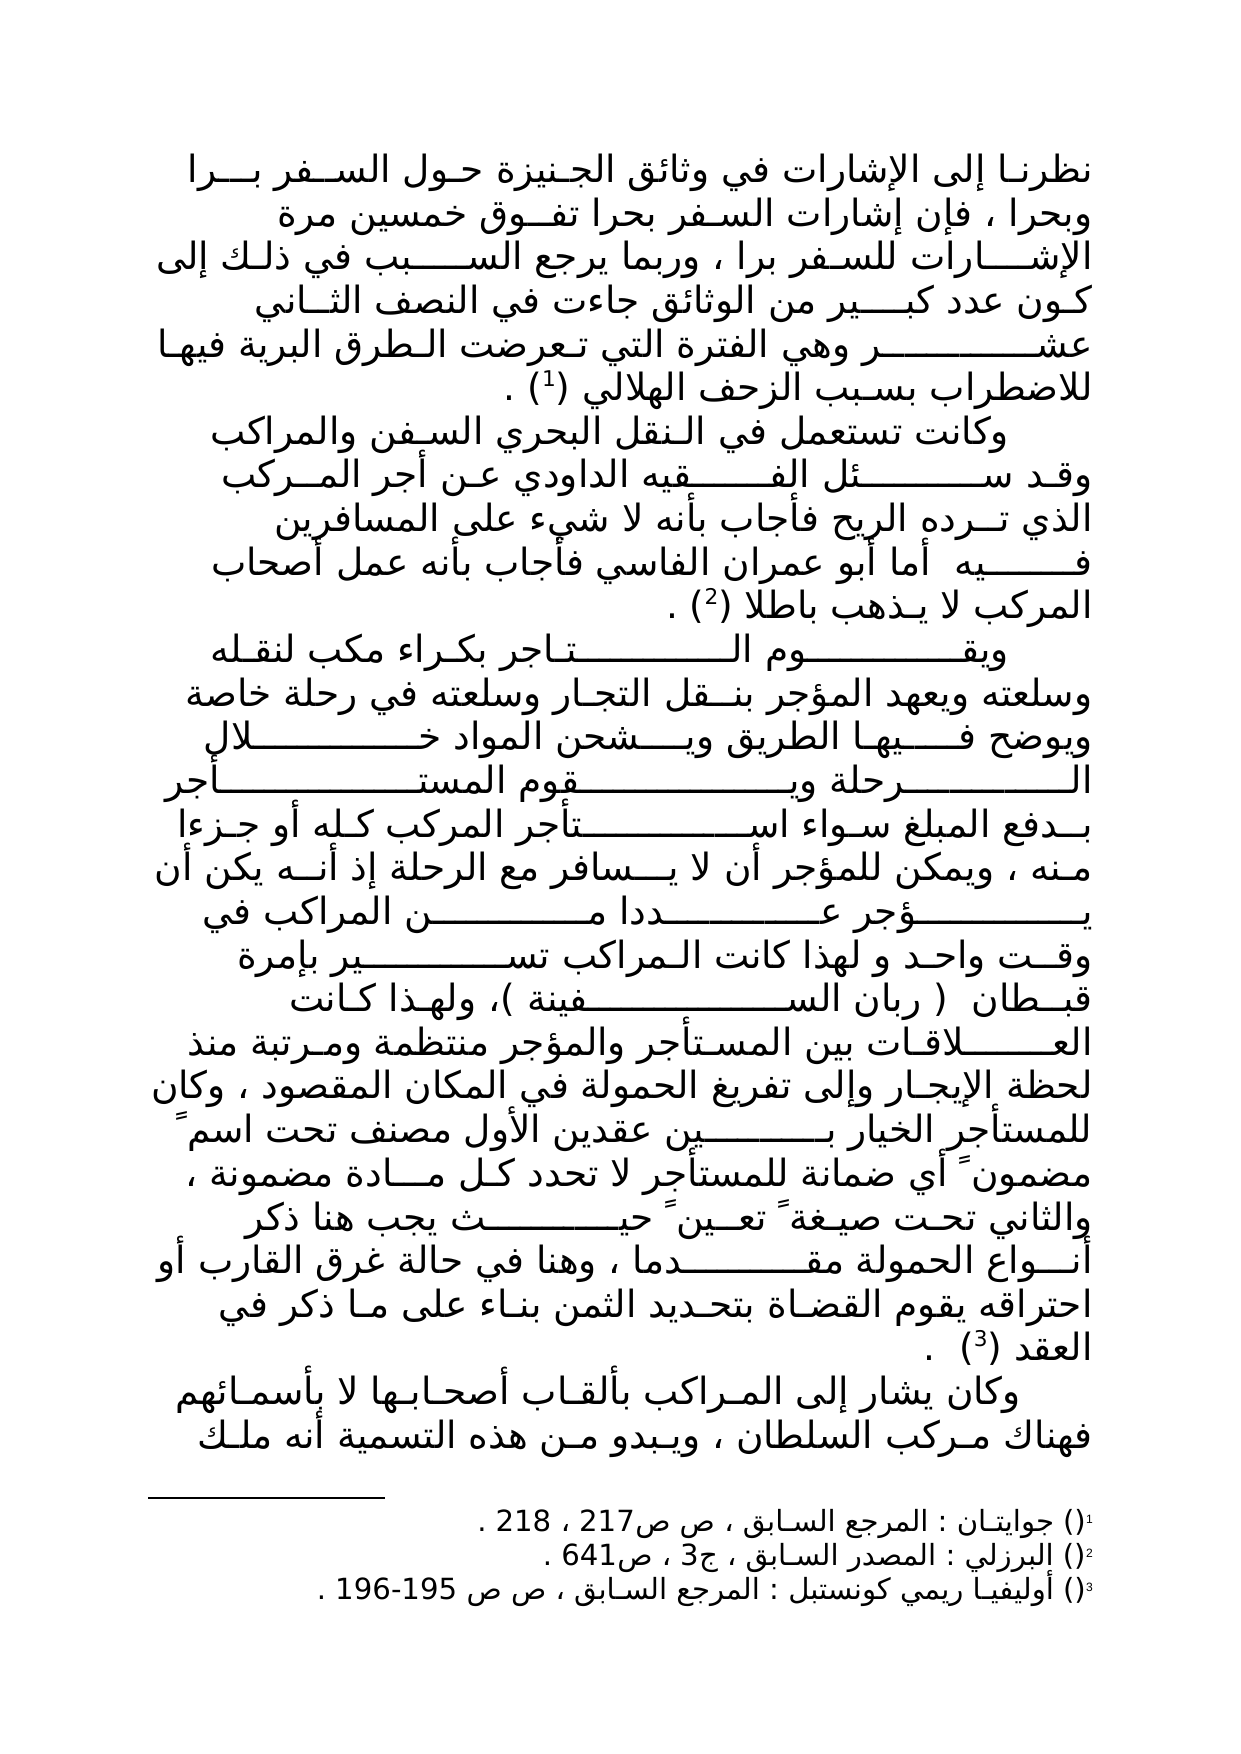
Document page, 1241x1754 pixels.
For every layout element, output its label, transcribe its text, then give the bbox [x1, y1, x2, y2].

text ويقــــــــــــــوم الــــــــــــــتـاجر بكـراء مكب لنقـله وسلعته ويعهد المؤجر بنــقل التجـار وسلعته في رحلة خاصة ويوضح فـــــيهـا الطريق ويــــشحن المواد خـــــــــــــــلال الـــــــــــــــرحلة ويـــــــــــــــــــقوم المستــــــــــــــــــأجر بــدفع المبلغ سـواء اســـــــــــــــتأجر المركب كـله أو جـزءا مـنه ، ويمكن للمؤجر أن لا يـــسافر مع الرحلة إذ أنــه يكن أن يـــــــــــــــؤجر عــــــــــــــددا مــــــــــــــن المراكب في وقــت واحـد و لهذا كانت الـمراكب تســـــــــــــير بإمرة قبــطان ( ربان الســــــــــــــــــفينة )، ولهـذا كـانت العــــــــلاقـات بين المسـتأجر والمؤجر منتظمة ومـرتبة منذ لحظة الإيجـار وإلى تفريغ الحمولة في المكان المقصود ، وكان للمستأجر الخيار بـــــــــــين عقدين الأول مصنف تحت اسم ً مضمون ً أي ضمانة للمستأجر لا تحدد كـل مـــادة مضمونة ، والثاني تحـت صيـغة ً تعــين ً حيــــــــــــث يجب هنا ذكر أنـــواع الحمولة مقـــــــــــدما ، وهنا في حالة غرق القارب أو احتراقه يقوم القضـاة بتحـديد الثمن بنـاء على مـا ذكر في العقد () . [148, 628, 1093, 1370]
text وكانت تستعمل في الـنقل البحري السـفن والمراكب وقـد ســـــــــــئل الفـــــــقيه الداودي عـن أجر المــركب الذي تــرده الريح فأجاب بأنه لا شيء على المسافرين فــــــــيه أما أبو عمران الفاسي فأجاب بأنه عمل أصحاب المركب لا يـذهب باطلا () . [148, 409, 1093, 628]
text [148, 148, 1093, 409]
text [148, 1370, 1093, 1457]
